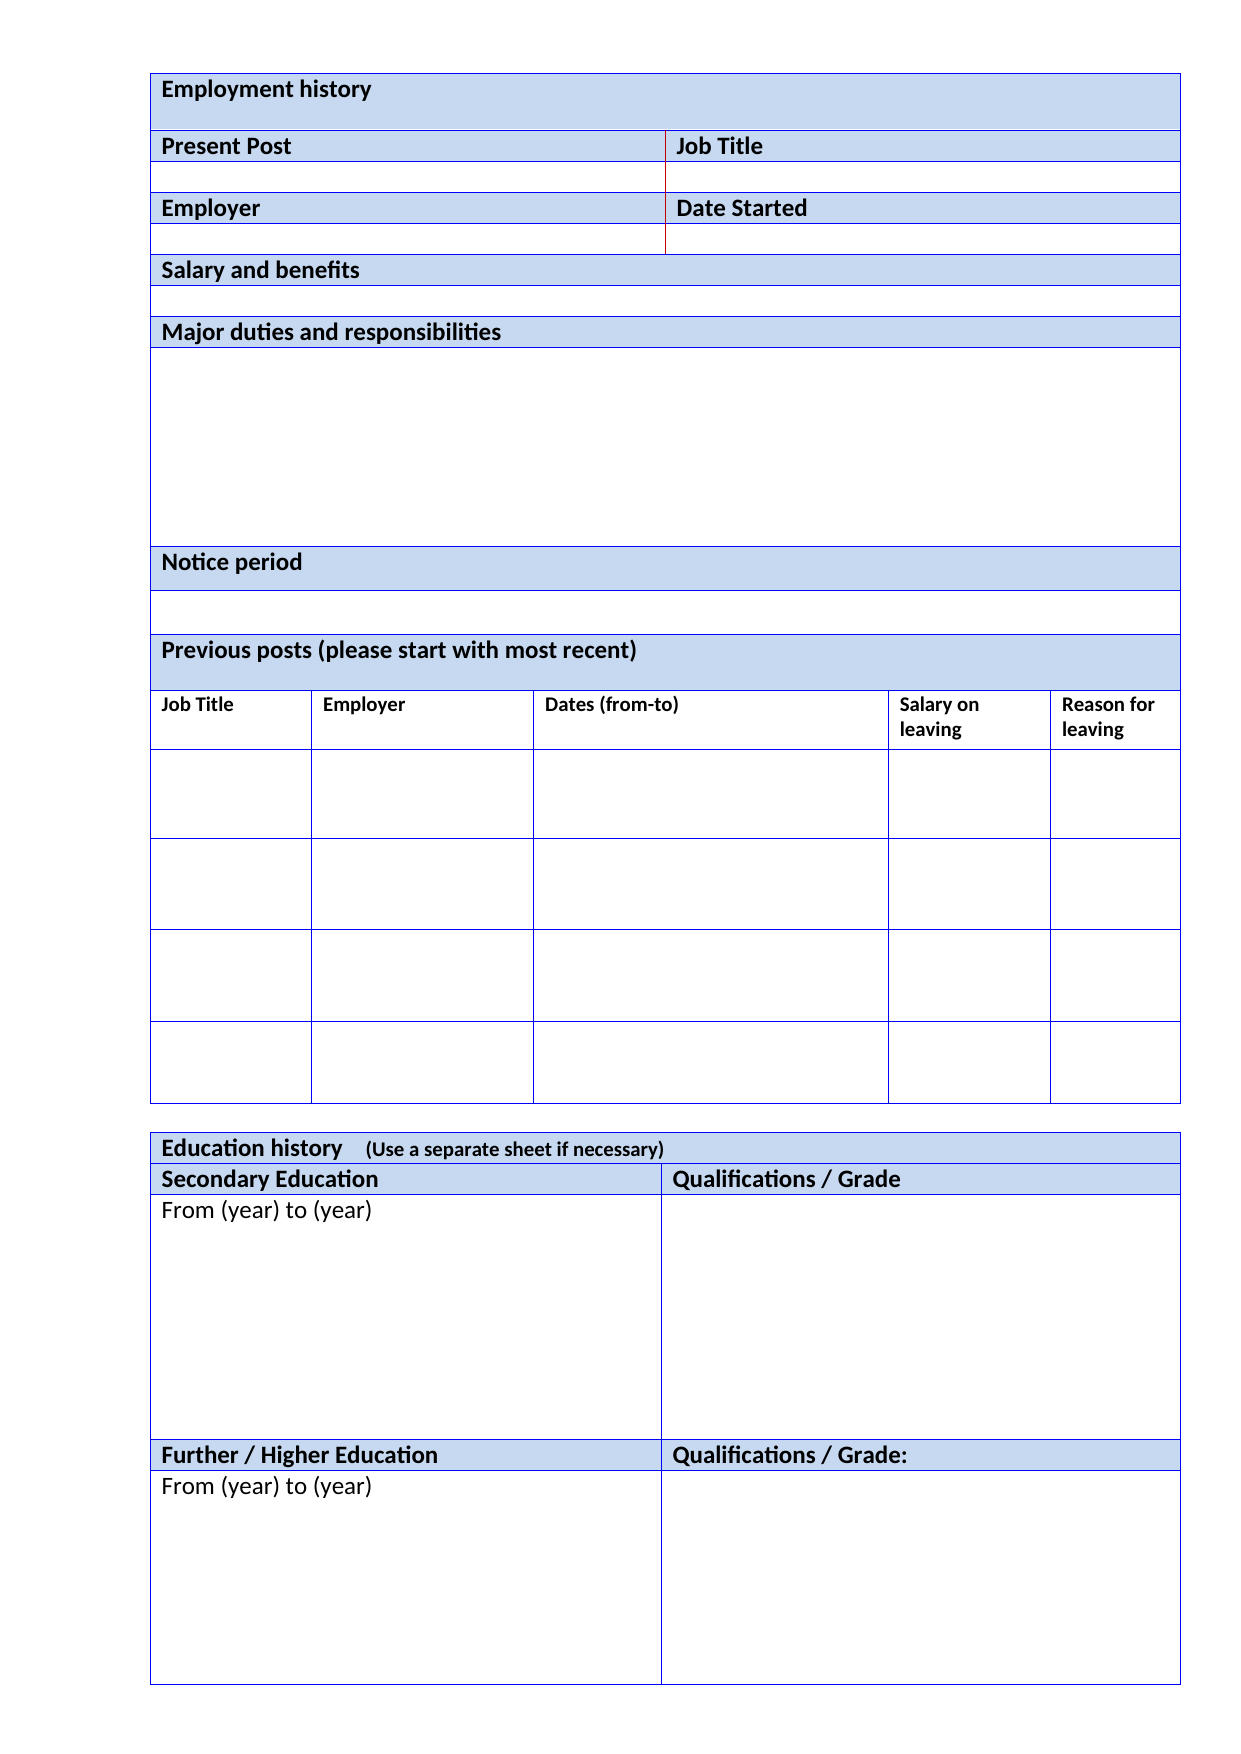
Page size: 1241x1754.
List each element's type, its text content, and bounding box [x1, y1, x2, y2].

table_cell Employer [312, 691, 533, 748]
table_cell [151, 286, 1180, 316]
table_cell Dates (from-to) [534, 691, 888, 748]
table_cell [312, 1022, 533, 1103]
table_cell [666, 162, 1180, 192]
table_cell [151, 839, 311, 929]
table_cell Date Started [666, 193, 1180, 223]
table_cell [312, 750, 533, 838]
table_header Education history (Use a separate sheet if necessary) [151, 1133, 1180, 1163]
table_cell [889, 750, 1050, 838]
table_cell [534, 839, 888, 929]
table_cell [1051, 750, 1180, 838]
table_cell [151, 750, 311, 838]
table_cell From (year) to (year) [151, 1195, 661, 1439]
table_cell [534, 930, 888, 1021]
table_cell [151, 224, 665, 254]
table_cell [151, 162, 665, 192]
table_cell [889, 839, 1050, 929]
table_cell [662, 1195, 1180, 1439]
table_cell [151, 1471, 661, 1684]
table_cell Salary on leaving [889, 691, 1050, 748]
table_cell [1051, 839, 1180, 929]
table_cell Job Title [666, 131, 1180, 161]
table_cell [666, 224, 1180, 254]
table_cell [889, 930, 1050, 1021]
table_cell Further / Higher Education [151, 1440, 661, 1470]
table_cell [1051, 930, 1180, 1021]
table_cell Employer [151, 193, 665, 223]
table_cell Job Title [151, 691, 311, 748]
table_cell Present Post [151, 131, 665, 161]
table_cell [151, 348, 1180, 546]
table_cell Previous posts (please start with most recent) [151, 635, 1180, 690]
table_cell Reason for leaving [1051, 691, 1180, 748]
table_cell Major duties and responsibilities [151, 317, 1180, 347]
table_cell [889, 1022, 1050, 1103]
table_cell [312, 930, 533, 1021]
table_cell [534, 1022, 888, 1103]
table_cell [151, 591, 1180, 634]
table_cell [662, 1471, 1180, 1684]
table_cell Notice period [151, 547, 1180, 590]
table_cell Salary and benefits [151, 255, 1180, 285]
table_cell Secondary Education [151, 1164, 661, 1194]
table_cell [151, 930, 311, 1021]
table_cell [534, 750, 888, 838]
table_cell Qualifications / Grade: [662, 1440, 1180, 1470]
table_cell [312, 839, 533, 929]
table_cell [1051, 1022, 1180, 1103]
table_cell [151, 1022, 311, 1103]
table_cell Qualifications / Grade [662, 1164, 1180, 1194]
table_header Employment history [151, 74, 1180, 129]
